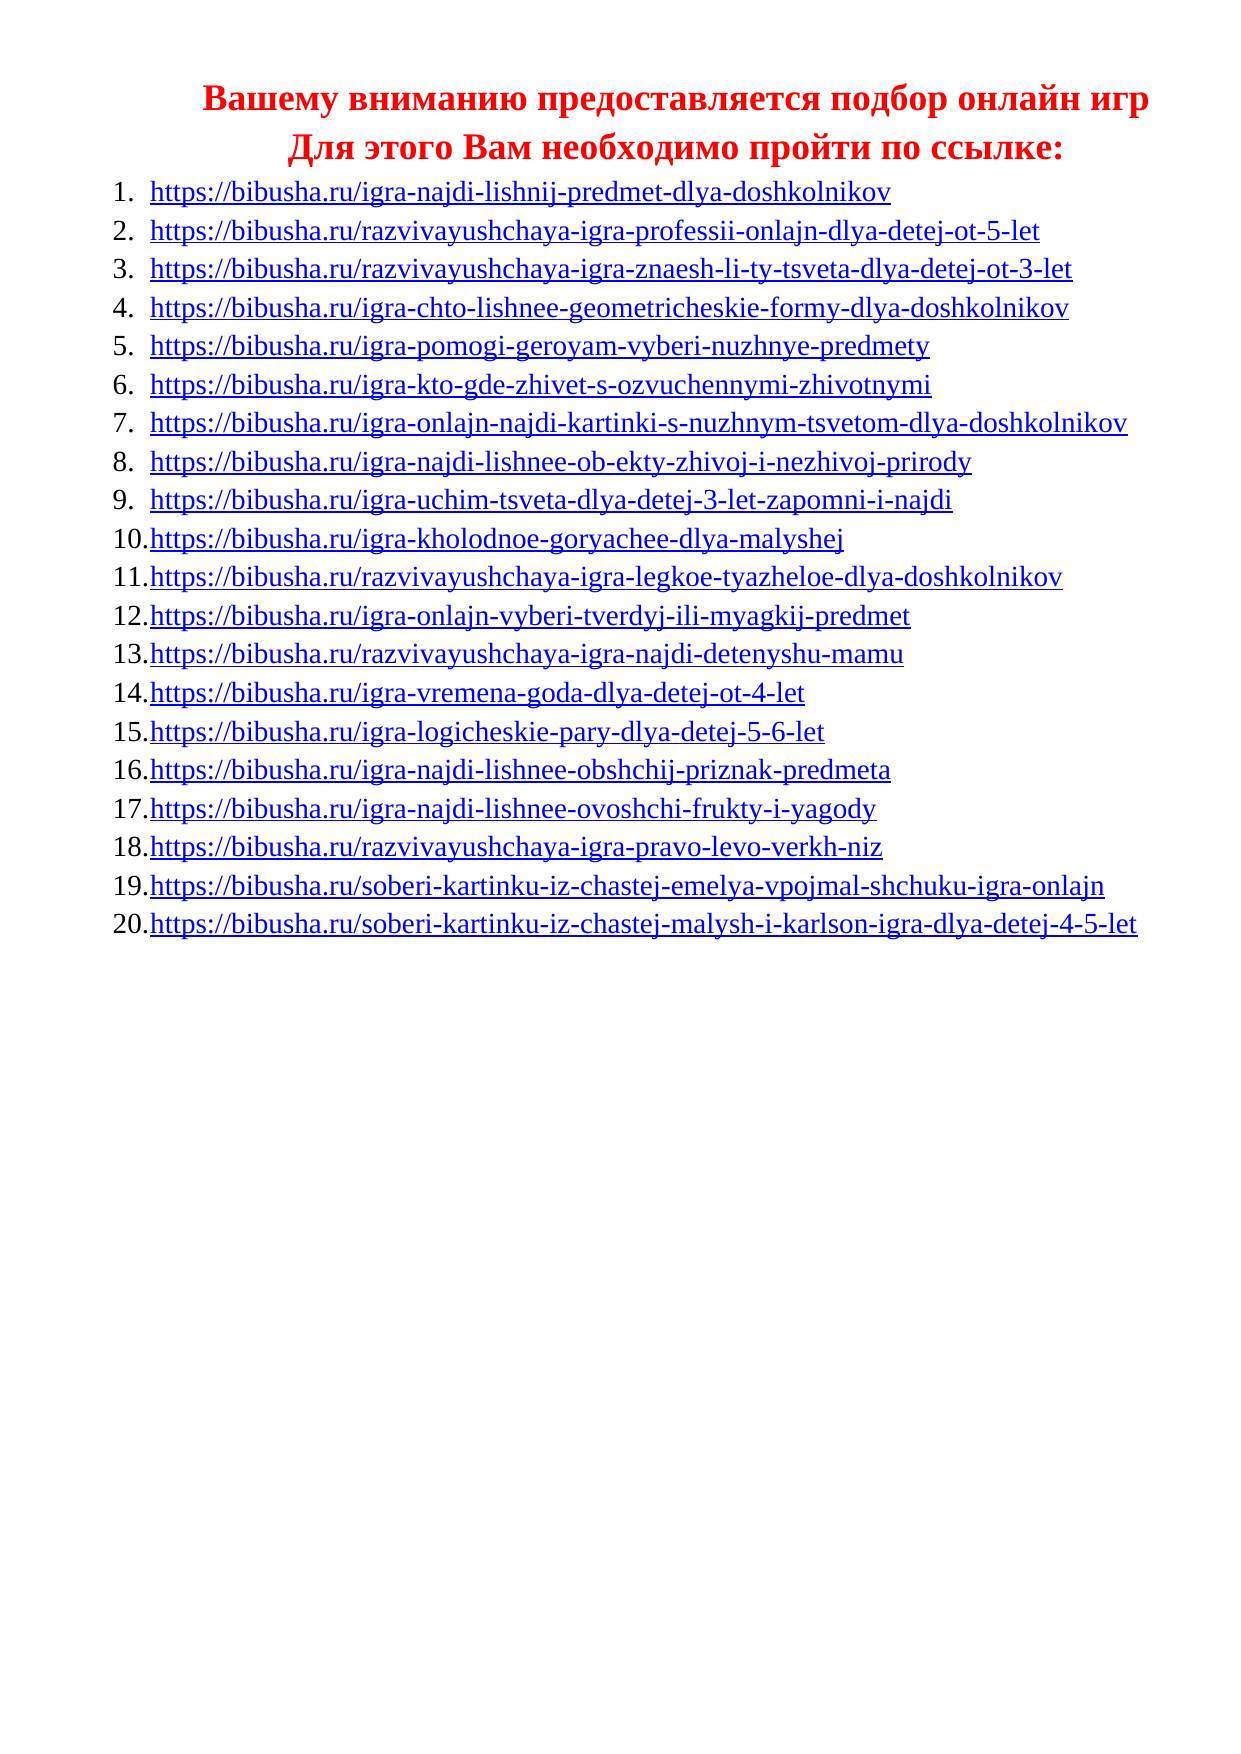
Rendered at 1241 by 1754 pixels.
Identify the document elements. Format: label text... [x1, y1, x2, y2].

list https://bibusha.ru/igra-pomogi-geroyam-vyberi-nuzhnye-predmety [112, 328, 1165, 362]
list https://bibusha.ru/razvivayushchaya-igra-legkoe-tyazheloe-dlya-doshkolnikov [112, 559, 1165, 593]
list https://bibusha.ru/igra-najdi-lishnij-predmet-dlya-doshkolnikov [112, 174, 1165, 208]
list https://bibusha.ru/razvivayushchaya-igra-pravo-levo-verkh-niz [112, 829, 1165, 863]
list https://bibusha.ru/igra-kto-gde-zhivet-s-ozvuchennymi-zhivotnymi [112, 367, 1165, 400]
list https://bibusha.ru/razvivayushchaya-igra-najdi-detenyshu-mamu [112, 637, 1165, 670]
list https://bibusha.ru/igra-uchim-tsveta-dlya-detej-3-let-zapomni-i-najdi [112, 482, 1165, 516]
list https://bibusha.ru/razvivayushchaya-igra-znaesh-li-ty-tsveta-dlya-detej-ot-3-let [112, 251, 1165, 285]
list https://bibusha.ru/soberi-kartinku-iz-chastej-malysh-i-karlson-igra-dlya-detej-4-5-let [112, 906, 1165, 940]
list https://bibusha.ru/igra-chto-lishnee-geometricheskie-formy-dlya-doshkolnikov [112, 290, 1165, 323]
list https://bibusha.ru/igra-najdi-lishnee-ob-ekty-zhivoj-i-nezhivoj-prirody [112, 444, 1165, 477]
list https://bibusha.ru/igra-onlajn-najdi-kartinki-s-nuzhnym-tsvetom-dlya-doshkolnikov [112, 405, 1165, 439]
list https://bibusha.ru/igra-najdi-lishnee-obshchij-priznak-predmeta [112, 752, 1165, 786]
list https://bibusha.ru/igra-logicheskie-pary-dlya-detej-5-6-let [112, 714, 1165, 747]
list https://bibusha.ru/igra-kholodnoe-goryachee-dlya-malyshej [112, 521, 1165, 554]
list https://bibusha.ru/igra-vremena-goda-dlya-detej-ot-4-let [112, 675, 1165, 709]
list https://bibusha.ru/igra-najdi-lishnee-ovoshchi-frukty-i-yagody [112, 791, 1165, 824]
list Для этого Вам необходимо пройти по ссылке: [187, 124, 1165, 168]
list Вашему вниманию предоставляется подбор онлайн игр [187, 75, 1165, 118]
list https://bibusha.ru/igra-onlajn-vyberi-tverdyj-ili-myagkij-predmet [112, 598, 1165, 632]
list https://bibusha.ru/razvivayushchaya-igra-professii-onlajn-dlya-detej-ot-5-let [112, 213, 1165, 246]
list https://bibusha.ru/soberi-kartinku-iz-chastej-emelya-vpojmal-shchuku-igra-onlajn [112, 868, 1165, 901]
